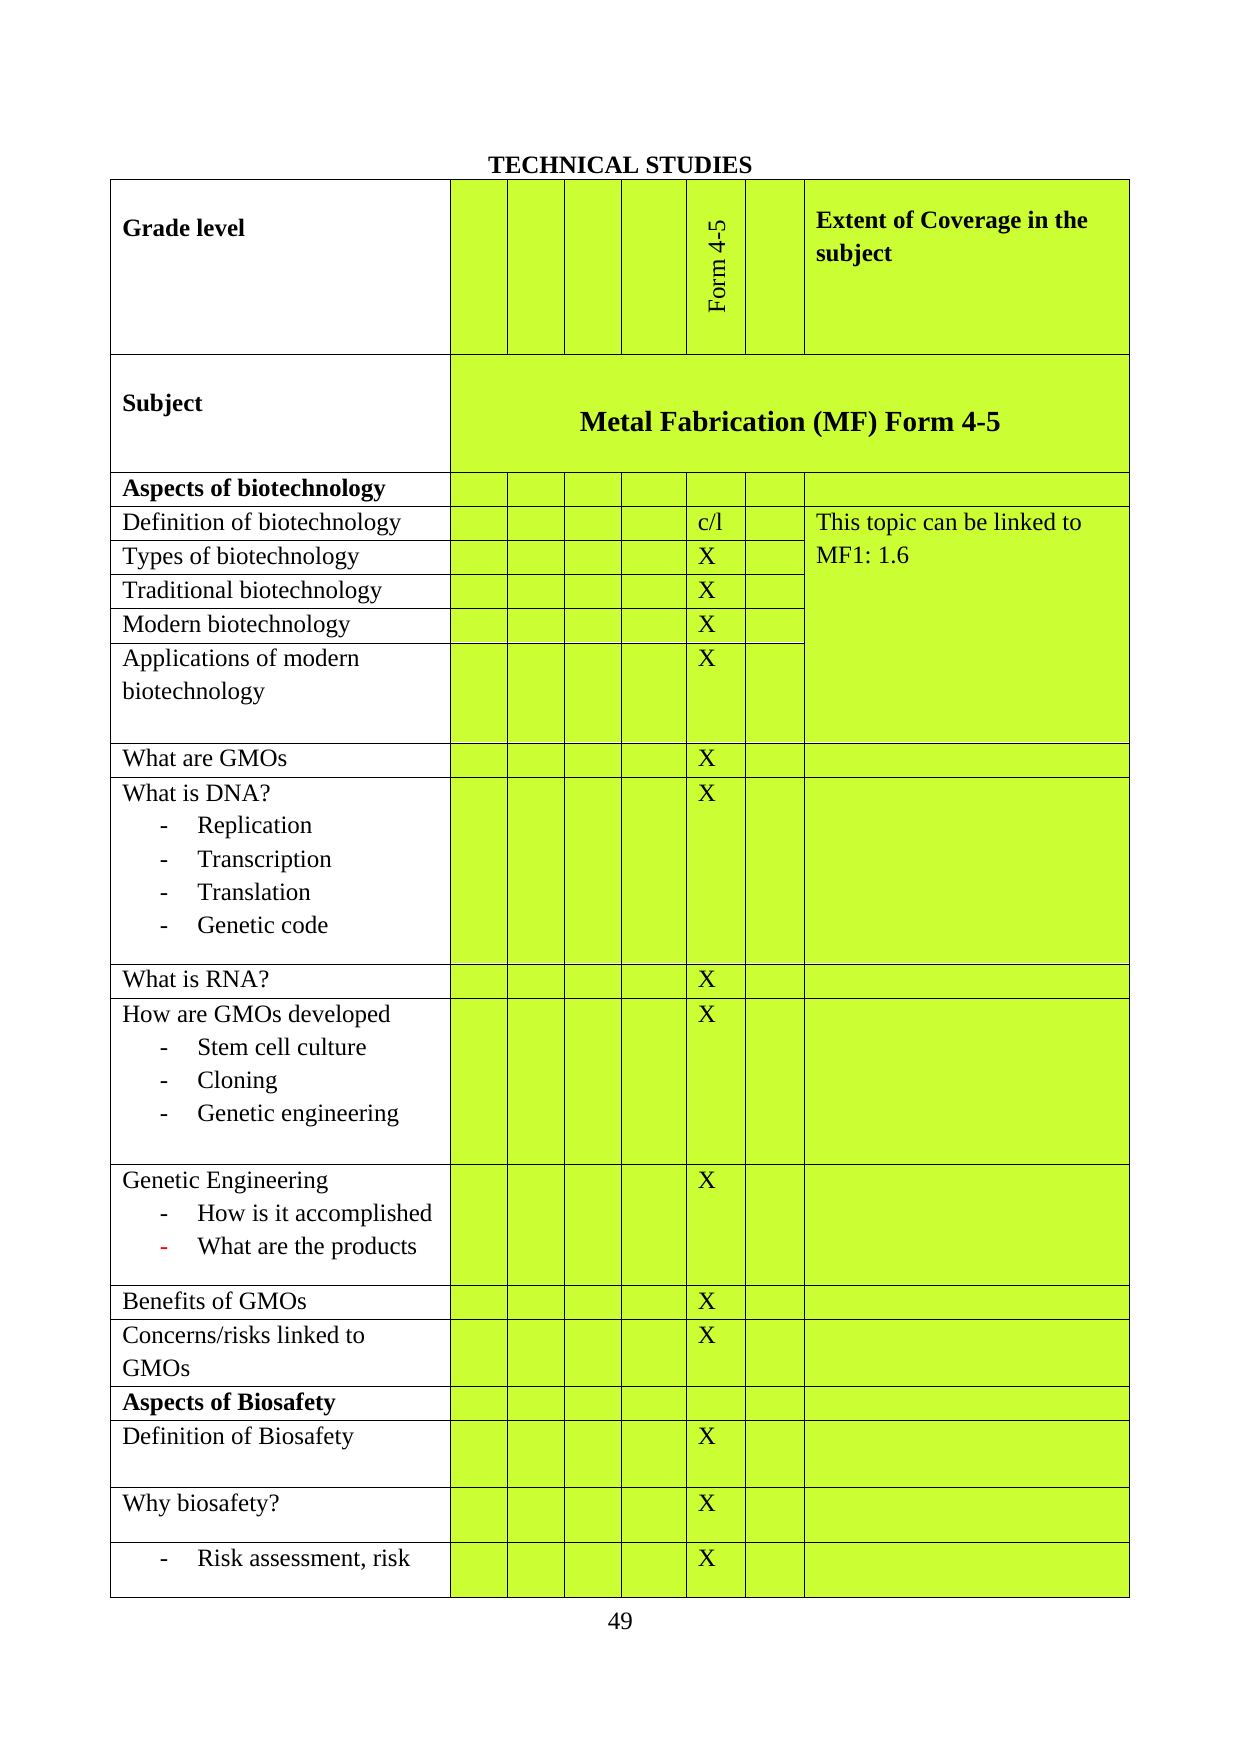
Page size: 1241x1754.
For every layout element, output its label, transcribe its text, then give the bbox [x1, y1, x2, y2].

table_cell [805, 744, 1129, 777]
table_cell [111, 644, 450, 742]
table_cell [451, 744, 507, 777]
text TECHNICAL STUDIES [150, 150, 1090, 179]
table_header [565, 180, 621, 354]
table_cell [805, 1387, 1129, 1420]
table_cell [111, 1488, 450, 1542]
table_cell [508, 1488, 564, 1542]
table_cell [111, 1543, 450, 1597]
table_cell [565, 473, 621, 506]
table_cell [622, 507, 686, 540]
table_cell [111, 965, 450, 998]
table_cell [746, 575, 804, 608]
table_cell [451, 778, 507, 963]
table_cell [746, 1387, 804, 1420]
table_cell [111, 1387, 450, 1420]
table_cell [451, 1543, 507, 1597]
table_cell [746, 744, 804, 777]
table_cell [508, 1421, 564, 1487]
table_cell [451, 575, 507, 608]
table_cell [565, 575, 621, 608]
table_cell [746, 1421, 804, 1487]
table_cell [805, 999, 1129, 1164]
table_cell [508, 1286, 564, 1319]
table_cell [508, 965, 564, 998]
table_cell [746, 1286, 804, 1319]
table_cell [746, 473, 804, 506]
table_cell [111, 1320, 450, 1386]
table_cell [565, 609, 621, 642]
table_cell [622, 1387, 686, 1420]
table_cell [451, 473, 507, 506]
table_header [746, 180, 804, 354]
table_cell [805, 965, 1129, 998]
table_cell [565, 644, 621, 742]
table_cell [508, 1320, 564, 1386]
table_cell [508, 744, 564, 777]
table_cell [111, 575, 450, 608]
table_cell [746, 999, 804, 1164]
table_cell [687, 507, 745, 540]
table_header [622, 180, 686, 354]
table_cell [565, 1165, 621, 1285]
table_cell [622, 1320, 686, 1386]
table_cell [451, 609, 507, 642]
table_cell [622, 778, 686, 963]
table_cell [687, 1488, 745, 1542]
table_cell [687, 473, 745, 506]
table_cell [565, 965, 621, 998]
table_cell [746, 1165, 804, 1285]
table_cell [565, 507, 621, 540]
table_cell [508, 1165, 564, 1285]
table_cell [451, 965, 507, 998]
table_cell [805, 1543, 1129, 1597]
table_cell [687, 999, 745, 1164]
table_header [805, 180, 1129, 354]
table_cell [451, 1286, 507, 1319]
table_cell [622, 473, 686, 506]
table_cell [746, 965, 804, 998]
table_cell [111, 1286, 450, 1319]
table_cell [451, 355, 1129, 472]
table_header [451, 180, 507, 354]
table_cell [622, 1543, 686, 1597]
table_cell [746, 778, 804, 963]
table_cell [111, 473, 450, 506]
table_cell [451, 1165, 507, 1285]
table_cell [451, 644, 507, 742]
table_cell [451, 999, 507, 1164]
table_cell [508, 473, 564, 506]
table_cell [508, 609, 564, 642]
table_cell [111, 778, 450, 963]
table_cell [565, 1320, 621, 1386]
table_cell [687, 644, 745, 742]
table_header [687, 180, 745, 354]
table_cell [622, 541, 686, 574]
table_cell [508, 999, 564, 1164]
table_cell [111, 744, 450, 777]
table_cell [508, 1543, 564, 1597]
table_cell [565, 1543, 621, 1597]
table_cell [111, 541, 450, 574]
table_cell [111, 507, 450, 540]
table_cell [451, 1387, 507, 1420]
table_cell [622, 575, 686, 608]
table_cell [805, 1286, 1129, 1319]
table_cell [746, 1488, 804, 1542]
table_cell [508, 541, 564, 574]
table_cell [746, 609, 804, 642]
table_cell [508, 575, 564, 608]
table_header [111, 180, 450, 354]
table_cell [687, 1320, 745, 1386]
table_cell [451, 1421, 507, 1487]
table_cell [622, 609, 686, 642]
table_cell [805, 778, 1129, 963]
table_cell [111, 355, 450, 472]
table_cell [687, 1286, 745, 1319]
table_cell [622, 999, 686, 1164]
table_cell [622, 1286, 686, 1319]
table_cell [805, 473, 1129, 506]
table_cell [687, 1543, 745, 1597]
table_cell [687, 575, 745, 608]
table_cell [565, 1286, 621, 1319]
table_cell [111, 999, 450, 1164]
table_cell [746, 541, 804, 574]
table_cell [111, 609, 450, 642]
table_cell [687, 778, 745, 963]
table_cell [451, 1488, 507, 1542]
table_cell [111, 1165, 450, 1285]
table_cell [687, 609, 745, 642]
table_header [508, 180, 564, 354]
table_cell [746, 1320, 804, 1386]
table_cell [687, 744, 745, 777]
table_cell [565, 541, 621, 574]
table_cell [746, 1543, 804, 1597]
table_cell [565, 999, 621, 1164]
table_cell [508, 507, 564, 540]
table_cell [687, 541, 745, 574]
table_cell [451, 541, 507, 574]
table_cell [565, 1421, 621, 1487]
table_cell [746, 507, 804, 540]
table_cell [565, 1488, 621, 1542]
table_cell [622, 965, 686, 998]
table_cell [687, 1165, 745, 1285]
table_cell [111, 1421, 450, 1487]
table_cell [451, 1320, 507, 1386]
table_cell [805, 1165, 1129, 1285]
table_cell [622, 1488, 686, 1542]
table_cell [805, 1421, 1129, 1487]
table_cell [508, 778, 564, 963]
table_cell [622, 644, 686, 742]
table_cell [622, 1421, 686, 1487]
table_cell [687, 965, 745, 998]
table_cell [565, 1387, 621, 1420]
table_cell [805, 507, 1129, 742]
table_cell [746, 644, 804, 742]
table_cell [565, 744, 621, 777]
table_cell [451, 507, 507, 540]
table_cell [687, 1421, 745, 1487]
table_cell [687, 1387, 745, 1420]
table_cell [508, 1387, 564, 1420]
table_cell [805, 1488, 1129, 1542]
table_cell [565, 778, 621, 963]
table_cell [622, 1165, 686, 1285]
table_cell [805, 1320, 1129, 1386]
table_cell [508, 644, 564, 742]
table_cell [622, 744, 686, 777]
